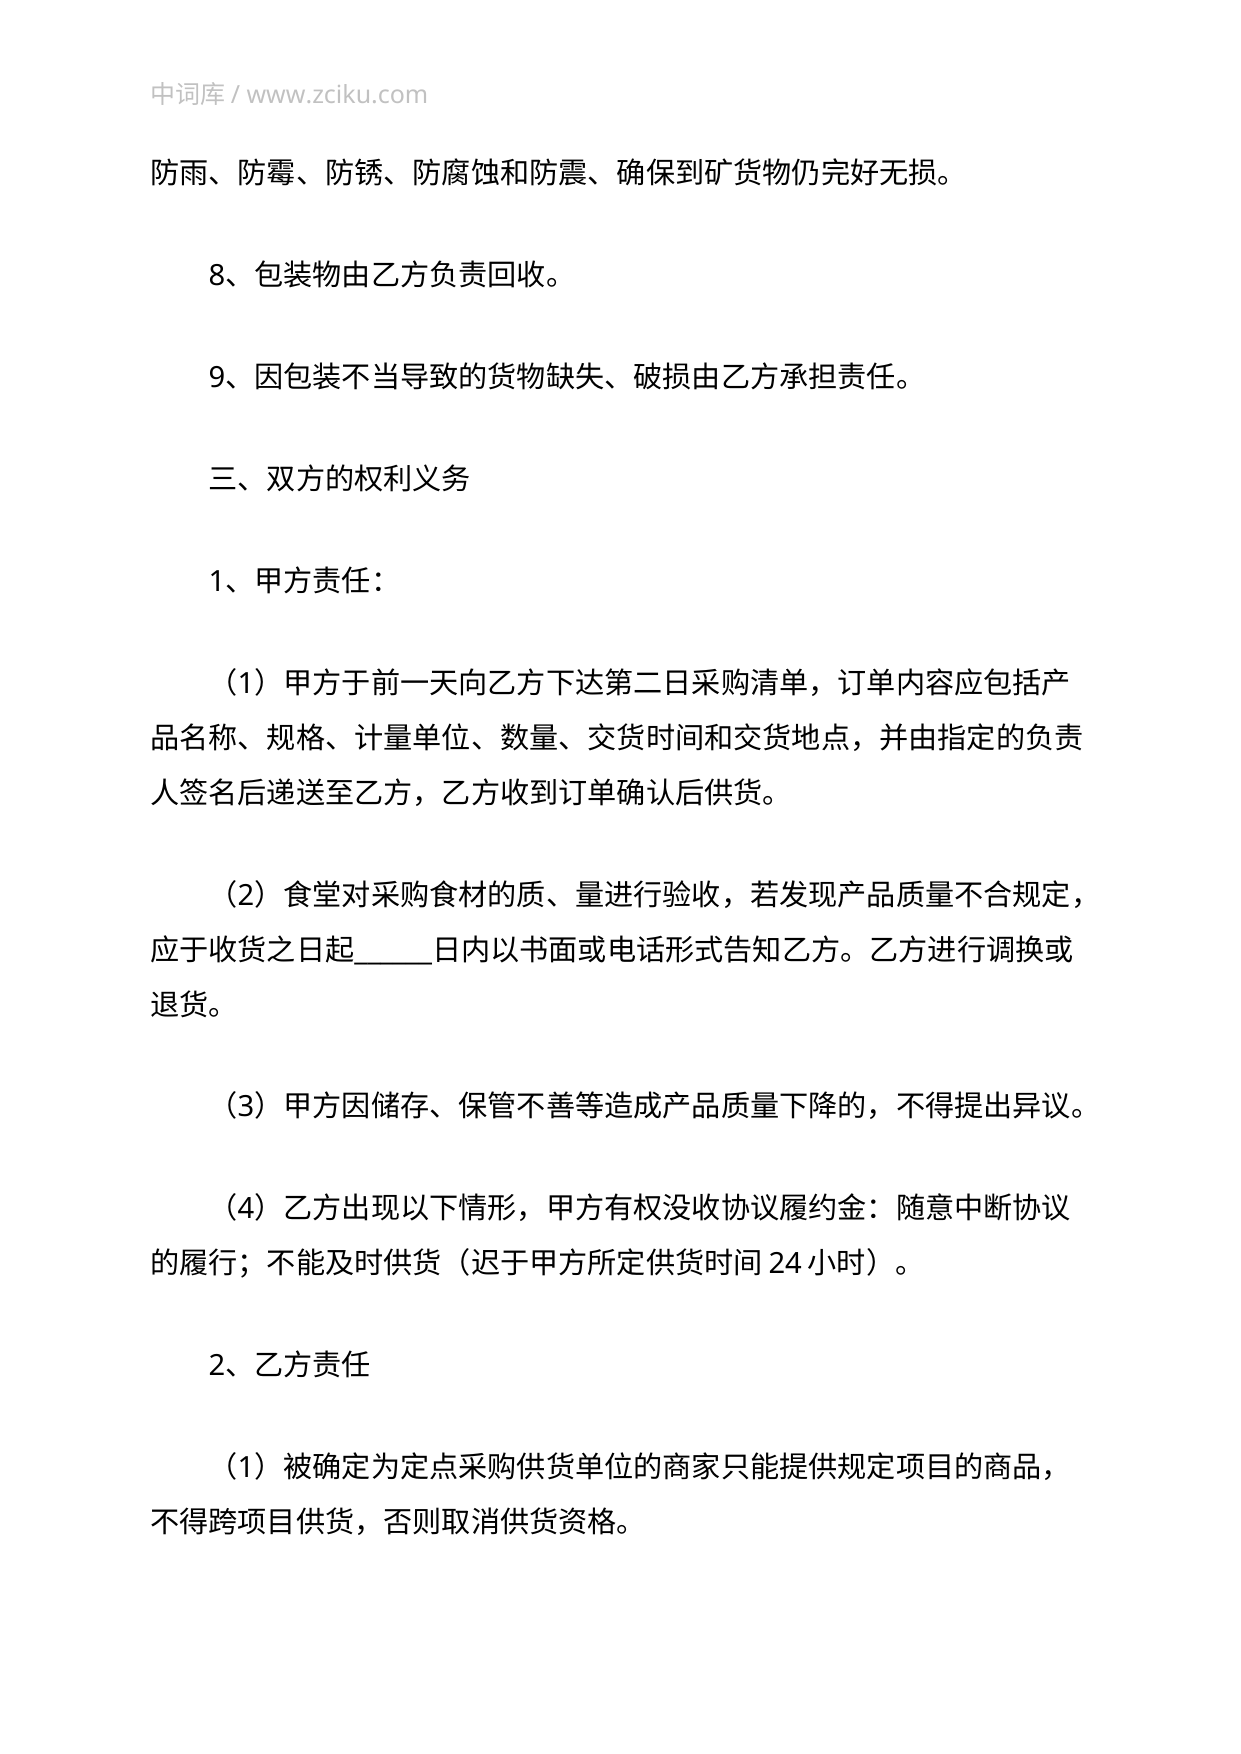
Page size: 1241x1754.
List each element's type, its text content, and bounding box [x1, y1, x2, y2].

text （1）甲方于前一天向乙方下达第二日采购清单，订单内容应包括产品名称、规格、计量单位、数量、交货时间和交货地点，并由指定的负责人签名后递送至乙方，乙方收到订单确认后供货。 [150, 659, 1090, 812]
text 2、乙方责任 [150, 1342, 1090, 1384]
text 9、因包装不当导致的货物缺失、破损由乙方承担责任。 [150, 354, 1090, 396]
text 三、双方的权利义务 [150, 456, 1090, 498]
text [150, 150, 1090, 192]
text 1、甲方责任： [150, 557, 1090, 600]
text （3）甲方因储存、保管不善等造成产品质量下降的，不得提出异议。 [150, 1083, 1090, 1125]
text （2）食堂对采购食材的质、量进行验收，若发现产品质量不合规定，应于收货之日起______日内以书面或电话形式告知乙方。乙方进行调换或退货。 [150, 871, 1090, 1023]
text （1）被确定为定点采购供货单位的商家只能提供规定项目的商品，不得跨项目供货，否则取消供货资格。 [150, 1444, 1090, 1541]
text （4）乙方出现以下情形，甲方有权没收协议履约金：随意中断协议的履行；不能及时供货（迟于甲方所定供货时间24小时）。 [150, 1185, 1090, 1282]
text 8、包装物由乙方负责回收。 [150, 252, 1090, 294]
